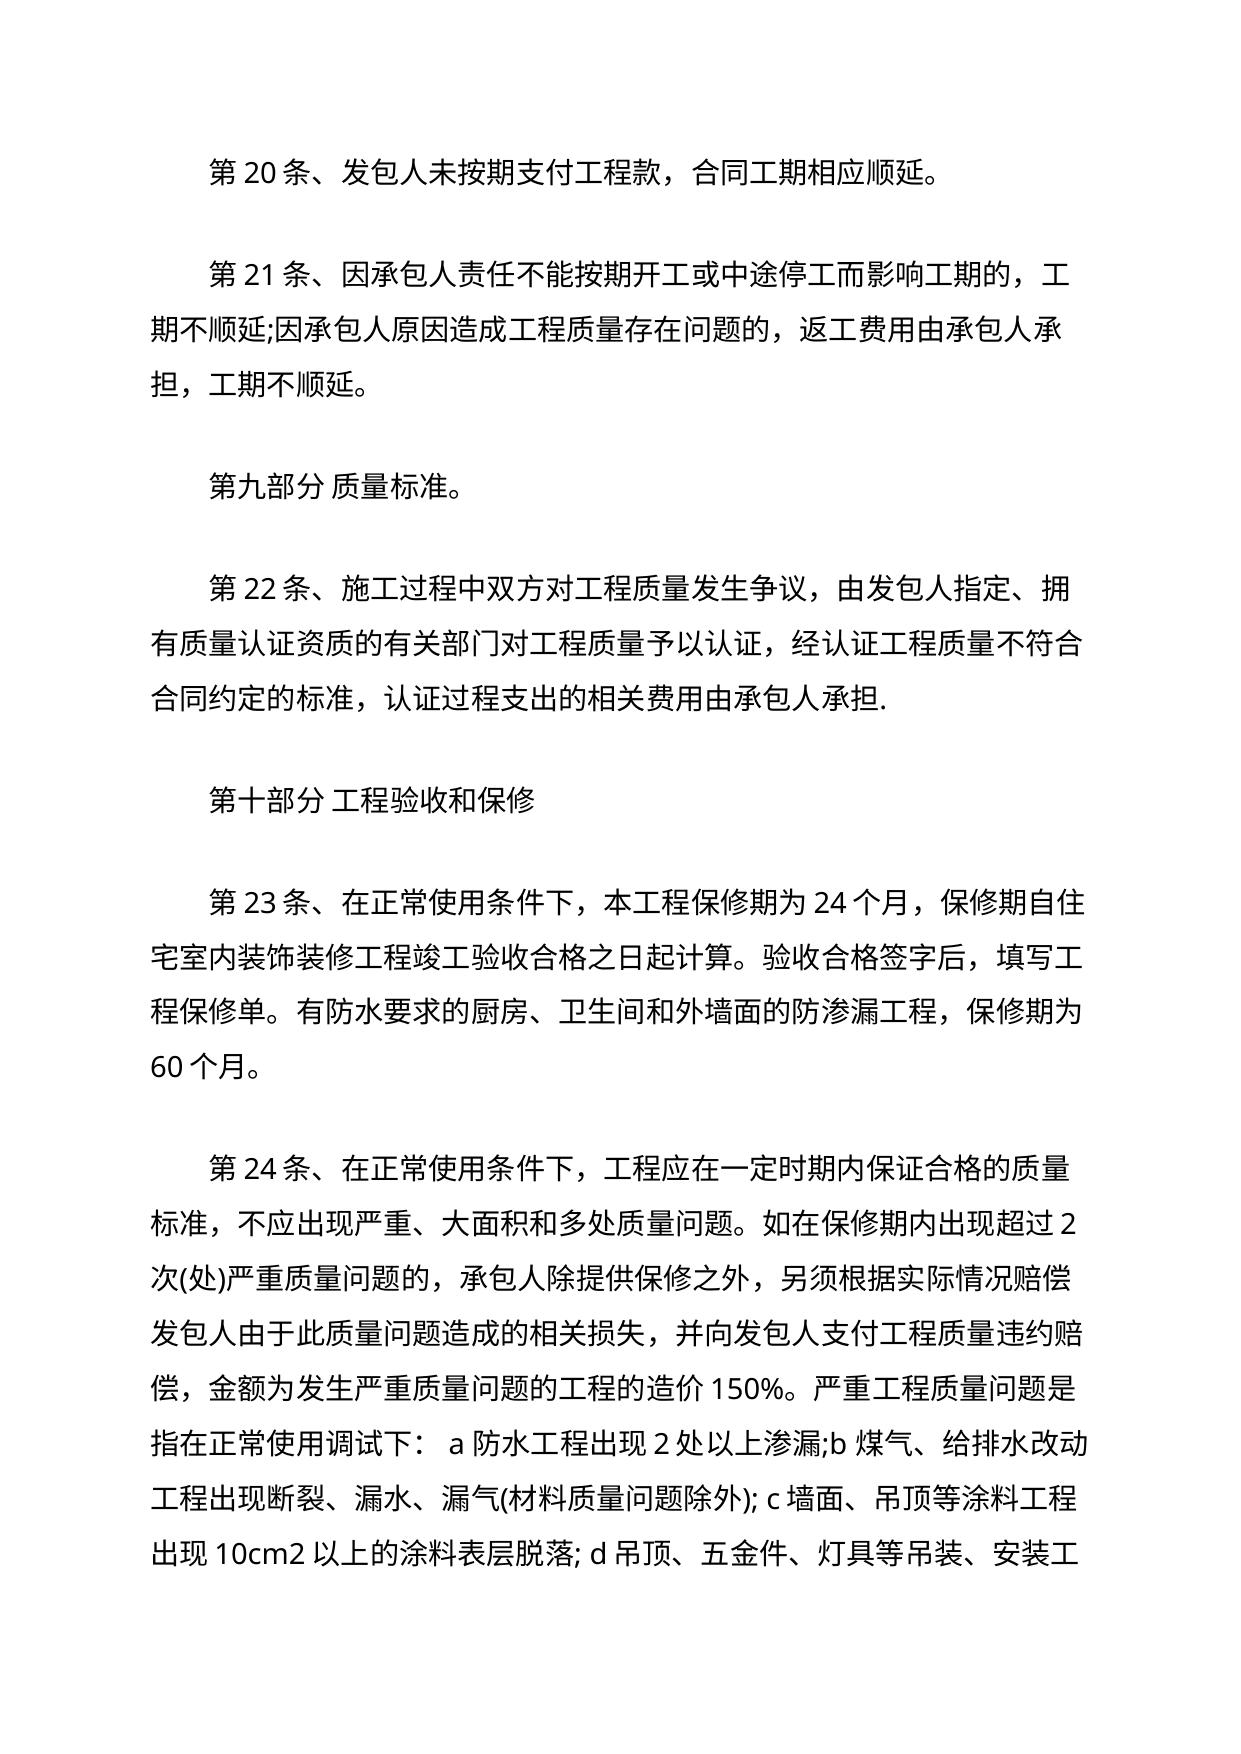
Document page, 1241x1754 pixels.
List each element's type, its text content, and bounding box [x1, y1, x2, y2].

text 第20条、发包人未按期支付工程款，合同工期相应顺延。 [150, 150, 1090, 192]
text 第21条、因承包人责任不能按期开工或中途停工而影响工期的，工期不顺延;因承包人原因造成工程质量存在问题的，返工费用由承包人承担，工期不顺延。 [150, 252, 1090, 404]
text 第22条、施工过程中双方对工程质量发生争议，由发包人指定、拥有质量认证资质的有关部门对工程质量予以认证，经认证工程质量不符合合同约定的标准，认证过程支出的相关费用由承包人承担. [150, 566, 1090, 718]
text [150, 1146, 1090, 1573]
text 第十部分 工程验收和保修 [150, 777, 1090, 820]
text 第九部分 质量标准。 [150, 464, 1090, 506]
text 第23条、在正常使用条件下，本工程保修期为24个月，保修期自住宅室内装饰装修工程竣工验收合格之日起计算。验收合格签字后，填写工程保修单。有防水要求的厨房、卫生间和外墙面的防渗漏工程，保修期为60个月。 [150, 879, 1090, 1086]
